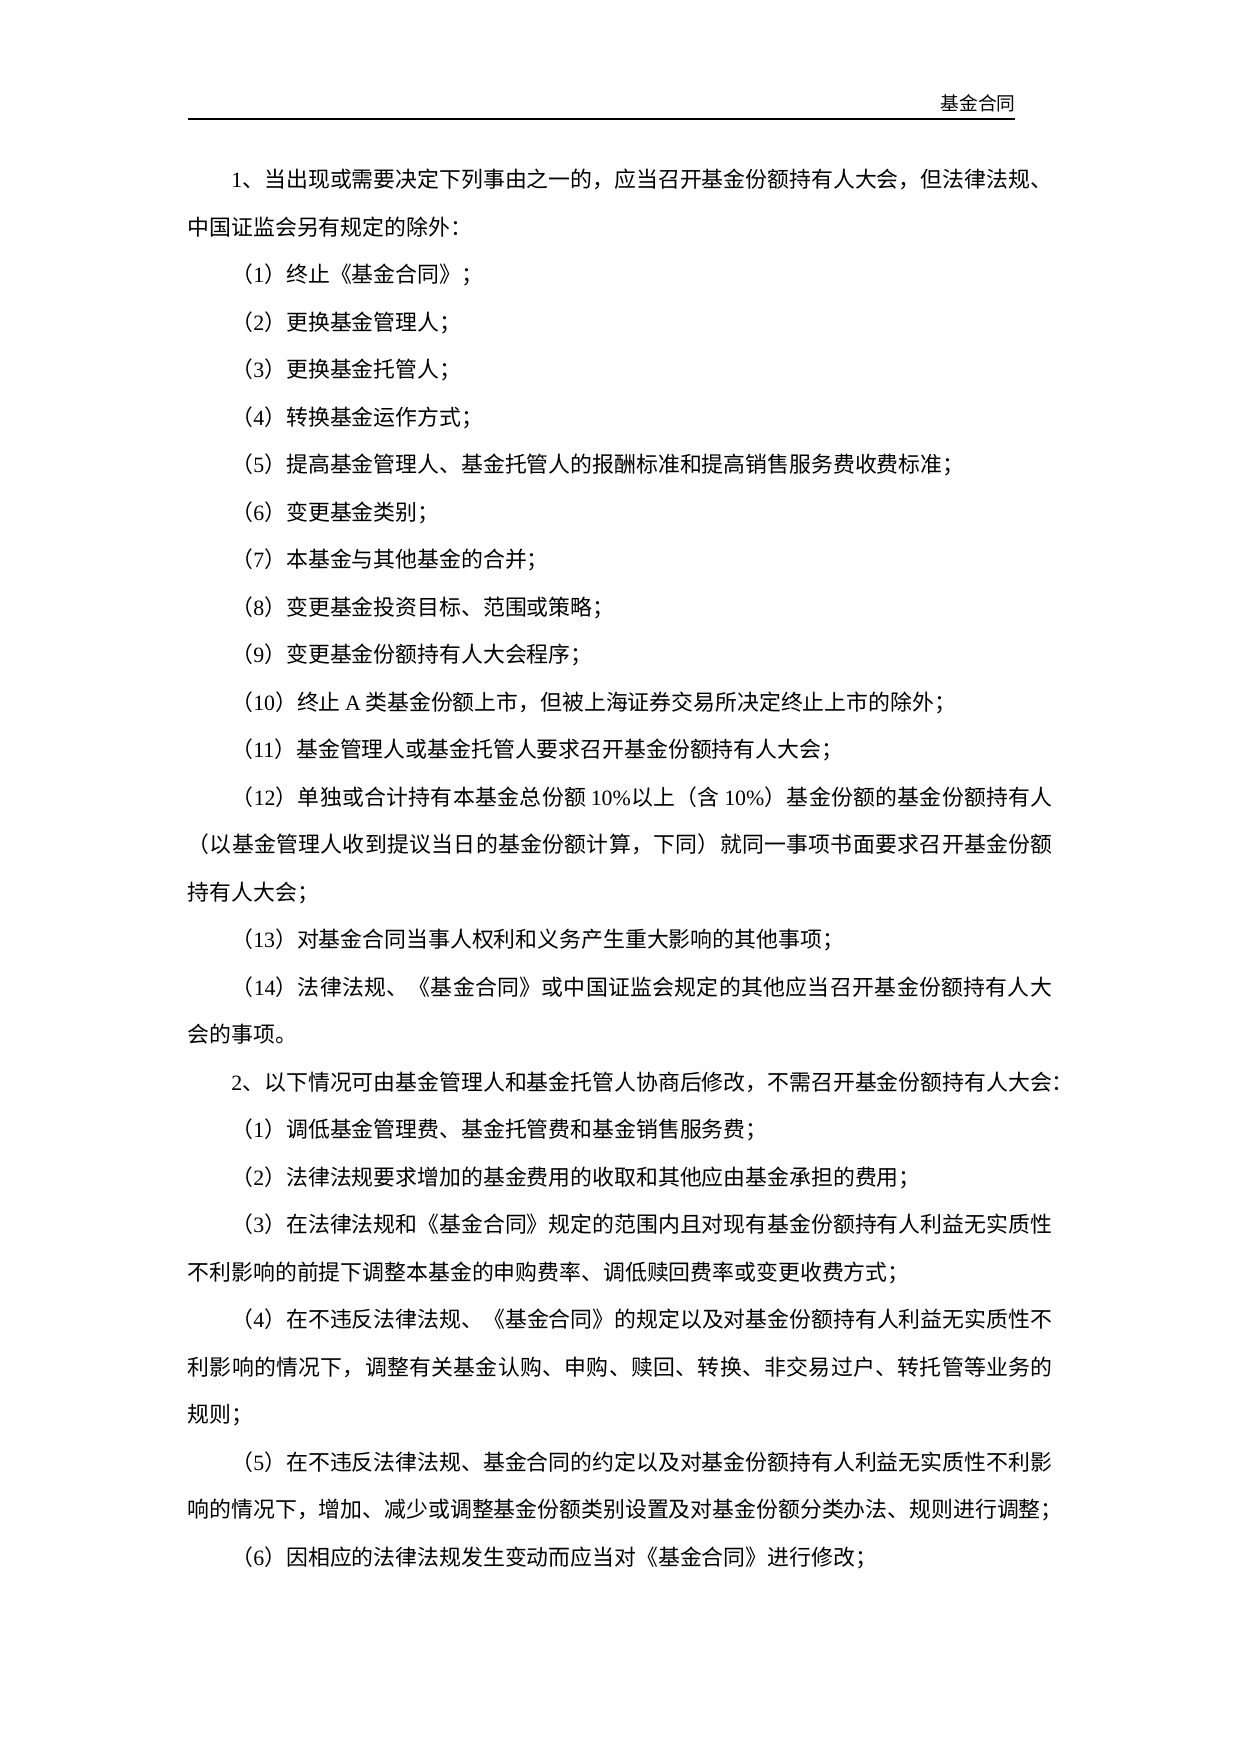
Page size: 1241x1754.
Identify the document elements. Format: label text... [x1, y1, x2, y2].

text （4）在不违反法律法规、《基金合同》的规定以及对基金份额持有人利益无实质性不利影响的情况下，调整有关基金认购、申购、赎回、转换、非交易过户、转托管等业务的规则； [187, 1302, 1053, 1429]
text （8）变更基金投资目标、范围或策略； [187, 589, 1053, 621]
text 1、当出现或需要决定下列事由之一的，应当召开基金份额持有人大会，但法律法规、中国证监会另有规定的除外： [187, 162, 1053, 241]
text （4）转换基金运作方式； [187, 399, 1053, 431]
text （1）调低基金管理费、基金托管费和基金销售服务费； [187, 1112, 1053, 1144]
text （3）在法律法规和《基金合同》规定的范围内且对现有基金份额持有人利益无实质性不利影响的前提下调整本基金的申购费率、调低赎回费率或变更收费方式； [187, 1207, 1053, 1286]
text （6）变更基金类别； [187, 494, 1053, 526]
text （5）提高基金管理人、基金托管人的报酬标准和提高销售服务费收费标准； [187, 447, 1053, 479]
text 2、以下情况可由基金管理人和基金托管人协商后修改，不需召开基金份额持有人大会： [187, 1064, 1053, 1096]
text （1）终止《基金合同》； [187, 257, 1053, 289]
text （9）变更基金份额持有人大会程序； [187, 637, 1053, 669]
text （13）对基金合同当事人权利和义务产生重大影响的其他事项； [187, 922, 1053, 954]
text （2）法律法规要求增加的基金费用的收取和其他应由基金承担的费用； [187, 1159, 1053, 1191]
text （12）单独或合计持有本基金总份额10%以上（含10%）基金份额的基金份额持有人（以基金管理人收到提议当日的基金份额计算，下同）就同一事项书面要求召开基金份额持有人大会； [187, 779, 1053, 906]
text （2）更换基金管理人； [187, 304, 1053, 336]
text （11）基金管理人或基金托管人要求召开基金份额持有人大会； [187, 732, 1053, 764]
text （14）法律法规、《基金合同》或中国证监会规定的其他应当召开基金份额持有人大会的事项。 [187, 969, 1053, 1049]
text （7）本基金与其他基金的合并； [187, 542, 1053, 574]
text （5）在不违反法律法规、基金合同的约定以及对基金份额持有人利益无实质性不利影响的情况下，增加、减少或调整基金份额类别设置及对基金份额分类办法、规则进行调整； [187, 1444, 1053, 1524]
text （10）终止A类基金份额上市，但被上海证券交易所决定终止上市的除外； [187, 684, 1053, 716]
text （6）因相应的法律法规发生变动而应当对《基金合同》进行修改； [187, 1539, 1053, 1571]
text （3）更换基金托管人； [187, 352, 1053, 384]
